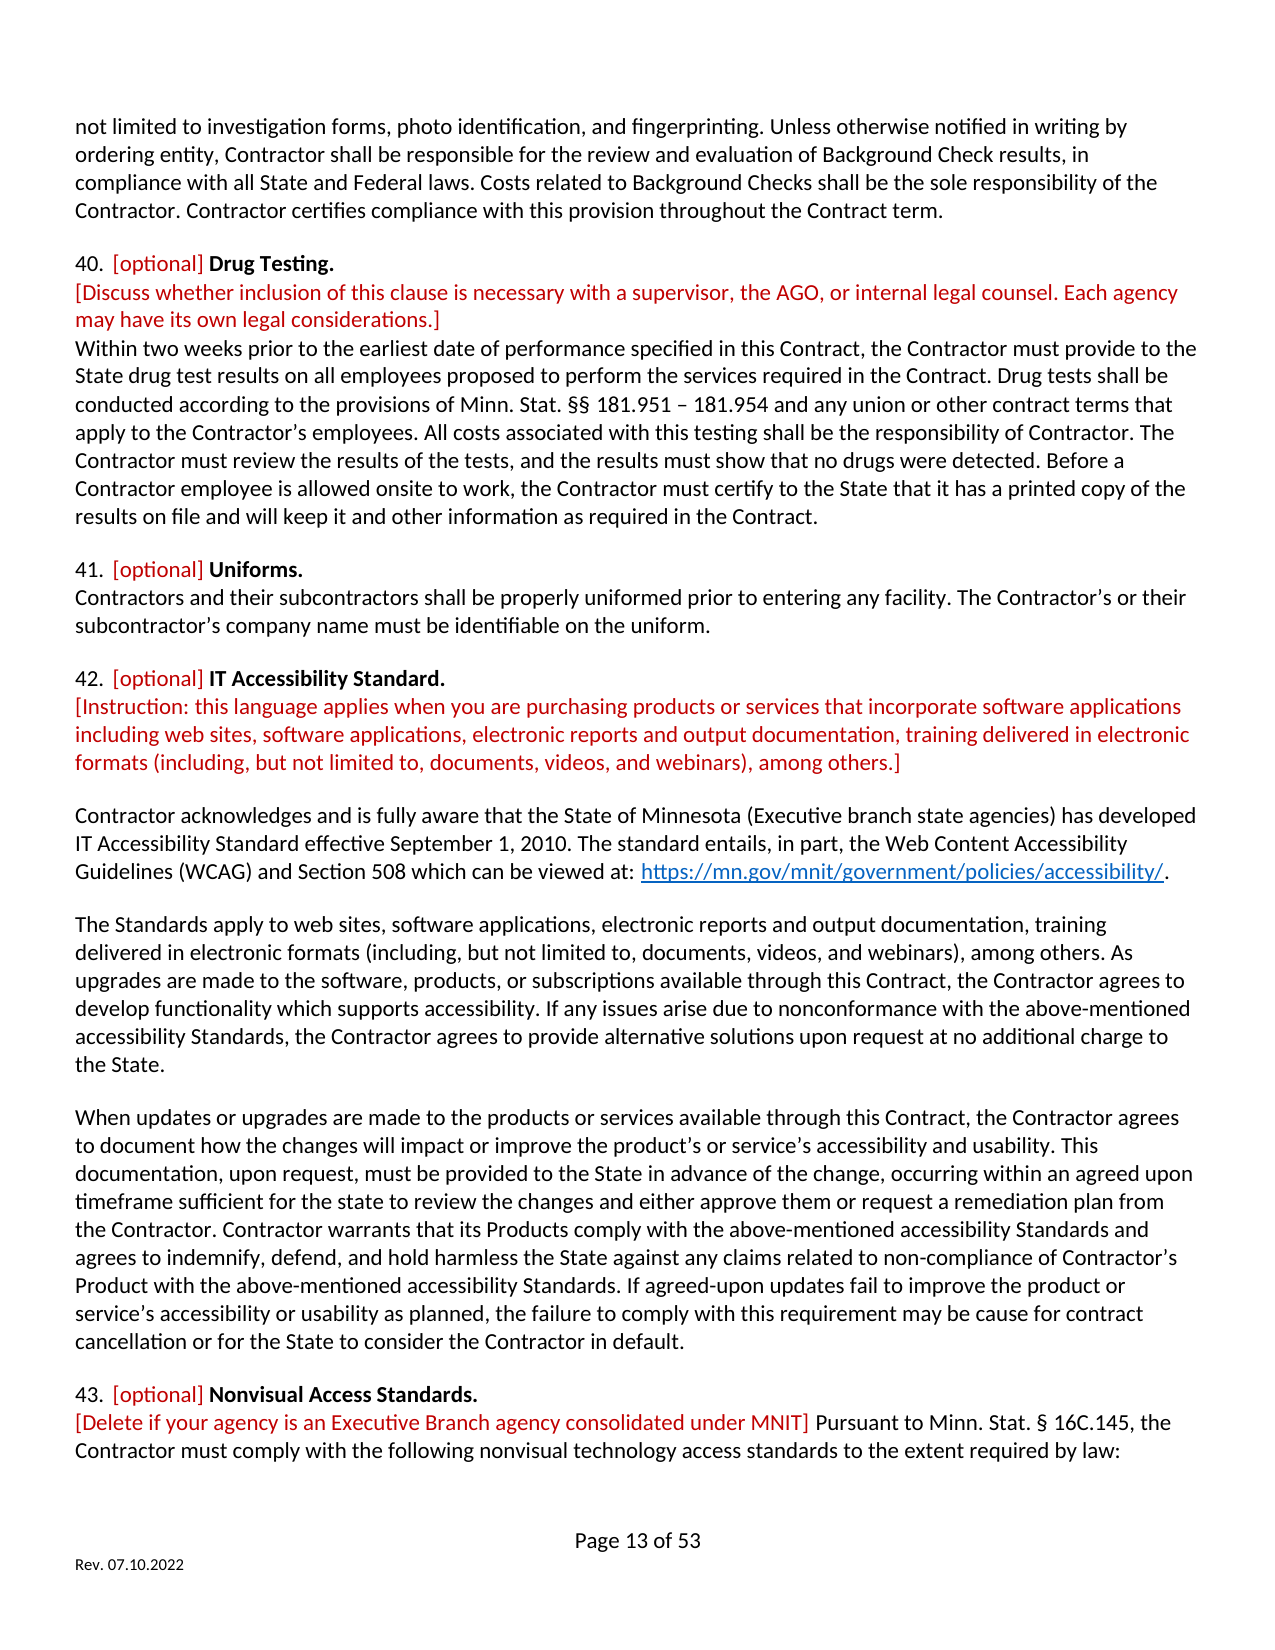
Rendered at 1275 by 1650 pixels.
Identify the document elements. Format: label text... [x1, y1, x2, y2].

subtitle [optional] Drug Testing. [75, 249, 1200, 278]
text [75, 112, 1200, 224]
subtitle [Discuss whether inclusion of this clause is necessary with a supervisor, the AGO, or internal legal counsel. Each agency may have its own legal considerations.] [75, 278, 1200, 334]
subtitle [optional] Uniforms. [75, 555, 1200, 583]
subtitle [optional] IT Accessibility Standard. [75, 664, 1200, 692]
text When updates or upgrades are made to the products or services available through this Contract, the Contractor agrees to document how the changes will impact or improve the product’s or service’s accessibility and usability. This documentation, upon request, must be provided to the State in advance of the change, occurring within an agreed upon timeframe sufficient for the state to review the changes and either approve them or request a remediation plan from the Contractor. Contractor warrants that its Products comply with the above-mentioned accessibility Standards and agrees to indemnify, defend, and hold harmless the State against any claims related to non-compliance of Contractor’s Product with the above-mentioned accessibility Standards. If agreed-upon updates fail to improve the product or service’s accessibility or usability as planned, the failure to comply with this requirement may be cause for contract cancellation or for the State to consider the Contractor in default. [75, 1103, 1200, 1355]
text Contractor acknowledges and is fully aware that the State of Minnesota (Executive branch state agencies) has developed IT Accessibility Standard effective September 1, 2010. The standard entails, in part, the Web Content Accessibility Guidelines (WCAG) and Section 508 which can be viewed at: https://mn.gov/mnit/government/policies/accessibility/. [75, 801, 1200, 885]
text Within two weeks prior to the earliest date of performance specified in this Contract, the Contractor must provide to the State drug test results on all employees proposed to perform the services required in the Contract. Drug tests shall be conducted according to the provisions of Minn. Stat. §§ 181.951 – 181.954 and any union or other contract terms that apply to the Contractor’s employees. All costs associated with this testing shall be the responsibility of Contractor. The Contractor must review the results of the tests, and the results must show that no drugs were detected. Before a Contractor employee is allowed onsite to work, the Contractor must certify to the State that it has a printed copy of the results on file and will keep it and other information as required in the Contract. [75, 334, 1200, 530]
text [Instruction: this language applies when you are purchasing products or services that incorporate software applications including web sites, software applications, electronic reports and output documentation, training delivered in electronic formats (including, but not limited to, documents, videos, and webinars), among others.] [75, 692, 1200, 776]
subtitle [optional] Nonvisual Access Standards. [75, 1380, 1200, 1408]
text Contractors and their subcontractors shall be properly uniformed prior to entering any facility. The Contractor’s or their subcontractor’s company name must be identifiable on the uniform. [75, 583, 1200, 639]
text [Delete if your agency is an Executive Branch agency consolidated under MNIT] Pursuant to Minn. Stat. § 16C.145, the Contractor must comply with the following nonvisual technology access standards to the extent required by law: [75, 1408, 1200, 1464]
text The Standards apply to web sites, software applications, electronic reports and output documentation, training delivered in electronic formats (including, but not limited to, documents, videos, and webinars), among others. As upgrades are made to the software, products, or subscriptions available through this Contract, the Contractor agrees to develop functionality which supports accessibility. If any issues arise due to nonconformance with the above-mentioned accessibility Standards, the Contractor agrees to provide alternative solutions upon request at no additional charge to the State. [75, 910, 1200, 1078]
